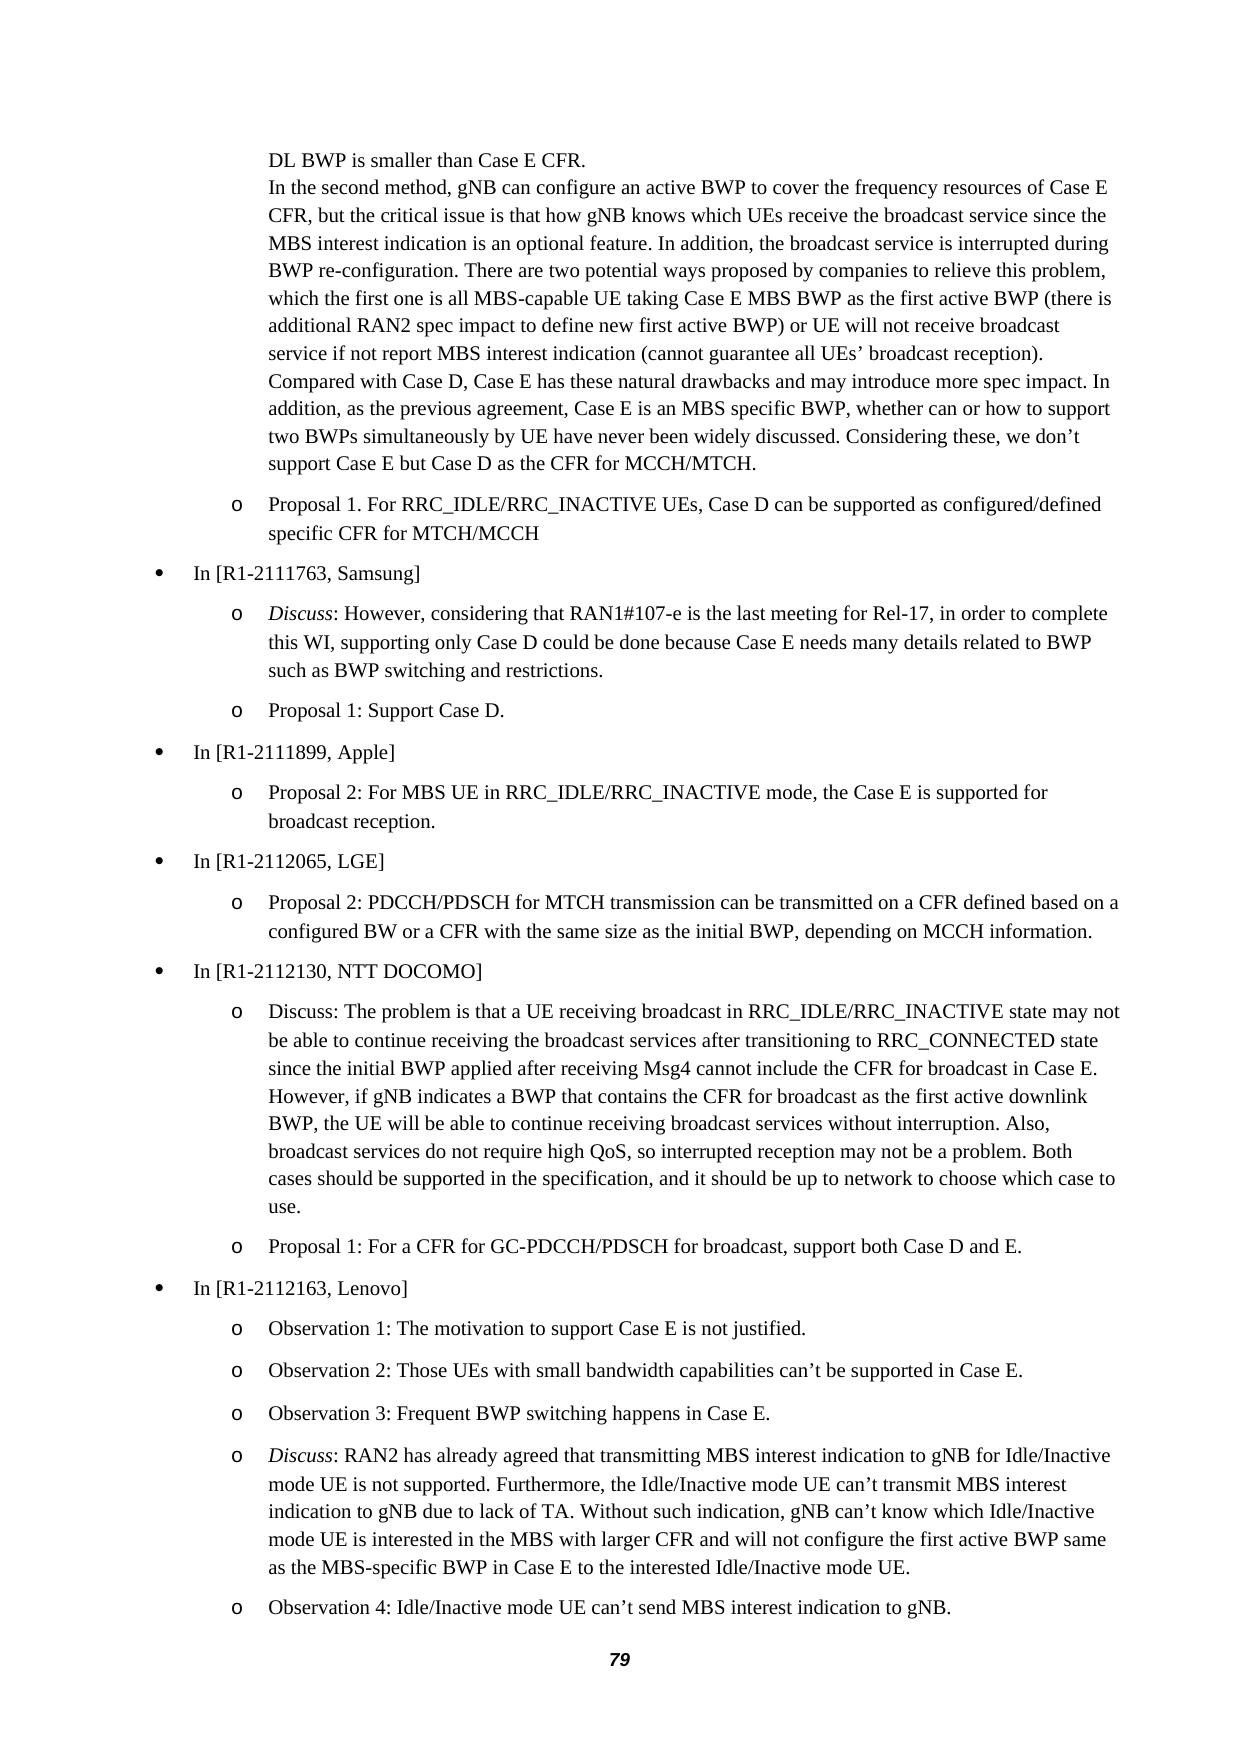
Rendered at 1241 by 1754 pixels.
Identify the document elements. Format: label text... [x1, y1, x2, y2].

list Observation 3: Frequent BWP switching happens in Case E. [231, 1400, 1122, 1426]
list Observation 1: The motivation to support Case E is not justified. [231, 1316, 1122, 1342]
list In [R1-2111899, Apple] [156, 740, 1122, 764]
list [268, 148, 1122, 475]
list In [R1-2112065, LGE] [156, 849, 1122, 873]
list Proposal 2: For MBS UE in RRC_IDLE/RRC_INACTIVE mode, the Case E is supported for broadcast reception. [231, 780, 1122, 833]
list In [R1-2112130, NTT DOCOMO] [156, 959, 1122, 983]
list Observation 2: Those UEs with small bandwidth capabilities can’t be supported in Case E. [231, 1358, 1122, 1384]
list Observation 4: Idle/Inactive mode UE can’t send MBS interest indication to gNB. [231, 1595, 1122, 1620]
list Discuss: RAN2 has already agreed that transmitting MBS interest indication to gNB for Idle/Inactive mode UE is not supported. Furthermore, the Idle/Inactive mode UE can’t transmit MBS interest indication to gNB due to lack of TA. Without such indication, gNB can’t know which Idle/Inactive mode UE is interested in the MBS with larger CFR and will not configure the first active BWP same as the MBS-specific BWP in Case E to the interested Idle/Inactive mode UE. [231, 1442, 1122, 1579]
list In [R1-2112163, Lenovo] [156, 1276, 1122, 1300]
list In [R1-2111763, Samsung] [156, 561, 1122, 585]
list Proposal 2: PDCCH/PDSCH for MTCH transmission can be transmitted on a CFR defined based on a configured BW or a CFR with the same size as the initial BWP, depending on MCCH information. [231, 889, 1122, 943]
list Discuss: The problem is that a UE receiving broadcast in RRC_IDLE/RRC_INACTIVE state may not be able to continue receiving the broadcast services after transitioning to RRC_CONNECTED state since the initial BWP applied after receiving Msg4 cannot include the CFR for broadcast in Case E. However, if gNB indicates a BWP that contains the CFR for broadcast as the first active downlink BWP, the UE will be able to continue receiving broadcast services without interruption. Also, broadcast services do not require high QoS, so interrupted reception may not be a problem. Both cases should be supported in the specification, and it should be up to network to choose which case to use. [231, 999, 1122, 1218]
list Proposal 1: For a CFR for GC-PDCCH/PDSCH for broadcast, support both Case D and E. [231, 1234, 1122, 1260]
list Discuss: However, considering that RAN1#107-e is the last meeting for Rel-17, in order to complete this WI, supporting only Case D could be done because Case E needs many details related to BWP such as BWP switching and restrictions. [231, 601, 1122, 682]
list Proposal 1. For RRC_IDLE/RRC_INACTIVE UEs, Case D can be supported as configured/defined specific CFR for MTCH/MCCH [231, 491, 1122, 545]
list Proposal 1: Support Case D. [231, 698, 1122, 724]
